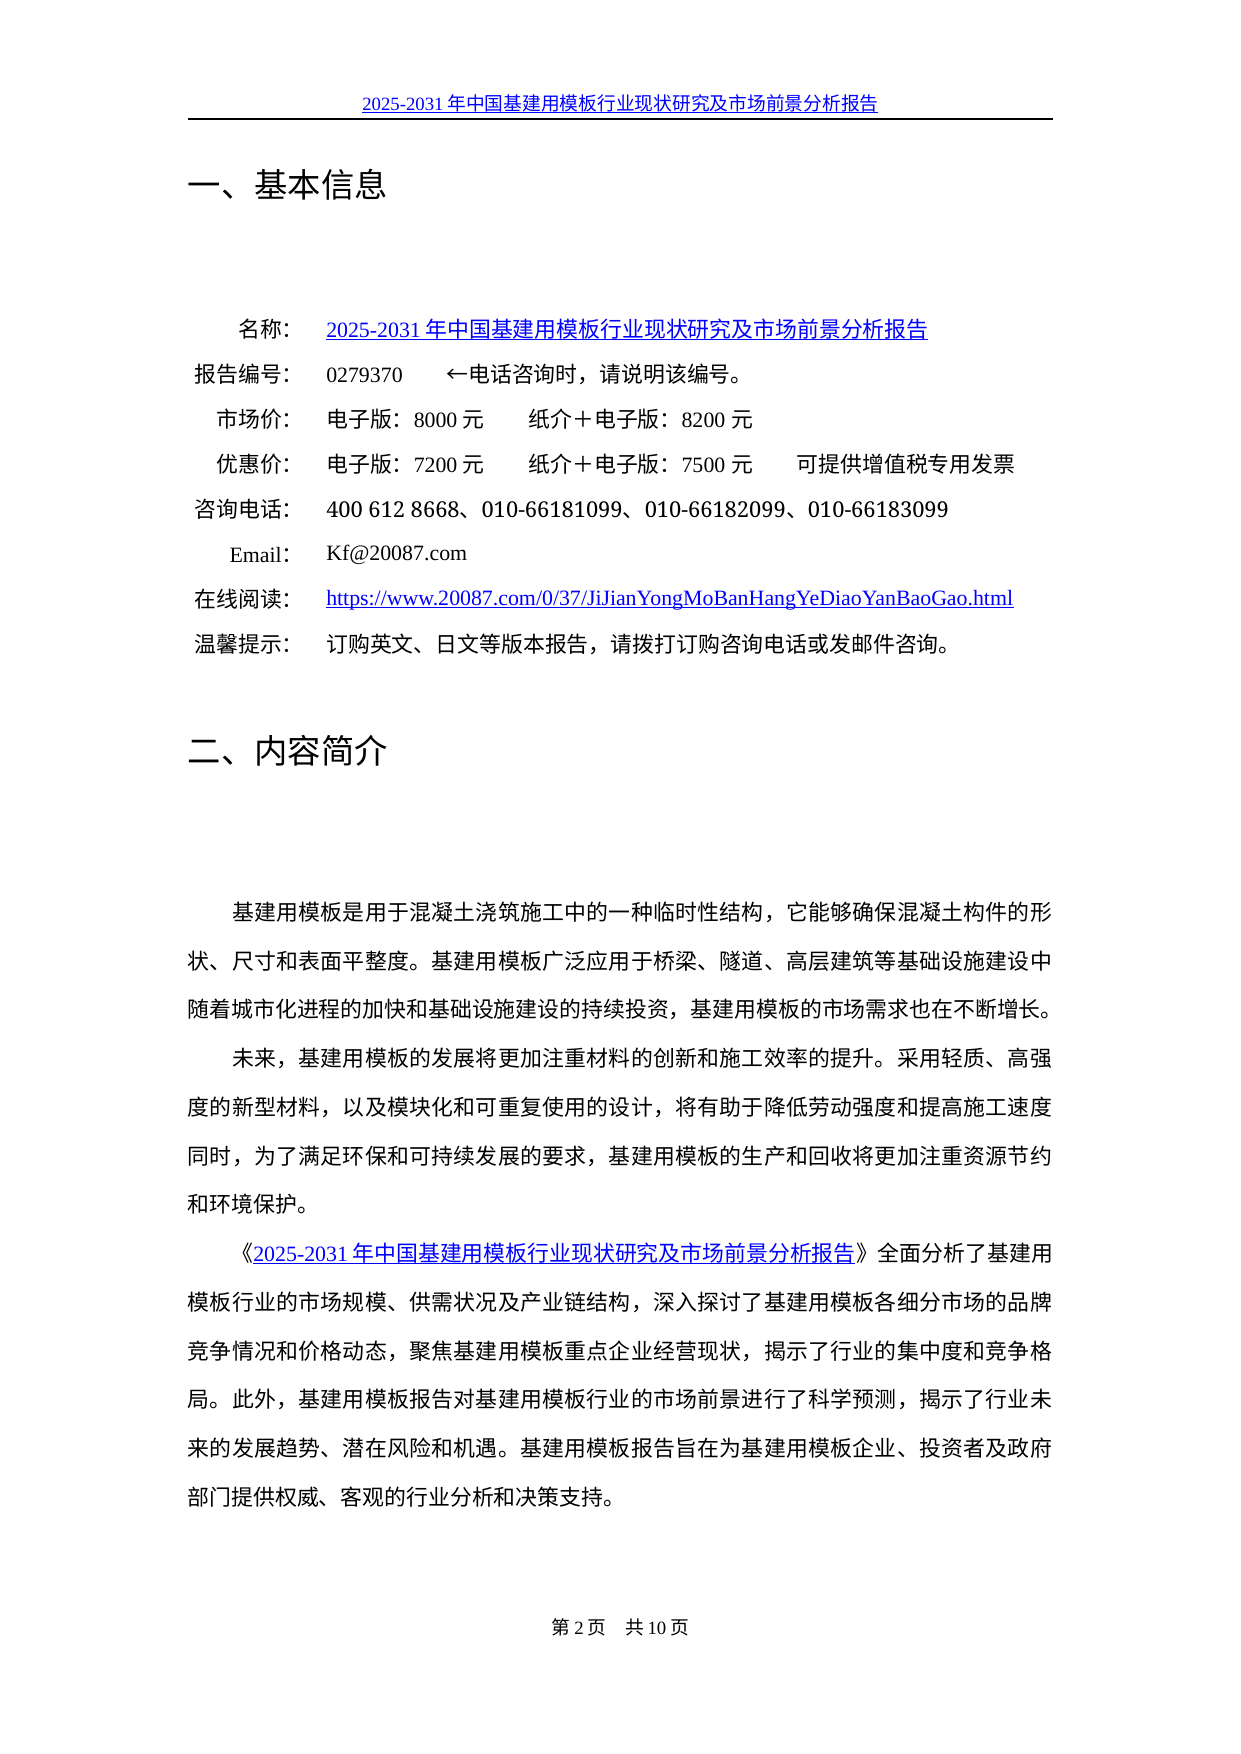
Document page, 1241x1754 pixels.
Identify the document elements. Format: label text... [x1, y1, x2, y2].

table_cell 在线阅读： [167, 582, 315, 627]
title 二、内容简介 [187, 717, 1053, 782]
table_cell 优惠价： [167, 447, 315, 492]
title 一、基本信息 [187, 150, 1053, 215]
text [187, 894, 1053, 1512]
table_cell 报告编号： [167, 357, 315, 402]
table_cell 0279370 ←电话咨询时，请说明该编号。 [315, 357, 1073, 402]
table_cell 电子版：7200 元 纸介＋电子版：7500 元 可提供增值税专用发票 [315, 447, 1073, 492]
table_cell [315, 582, 1073, 627]
table_cell 订购英文、日文等版本报告，请拨打订购咨询电话或发邮件咨询。 [315, 627, 1073, 672]
table_cell 市场价： [167, 402, 315, 447]
table_header 2025-2031年中国基建用模板行业现状研究及市场前景分析报告 [315, 312, 1073, 357]
table_cell 咨询电话： [167, 492, 315, 537]
table_cell 电子版：8000 元 纸介＋电子版：8200 元 [315, 402, 1073, 447]
table_cell Kf@20087.com [315, 537, 1073, 582]
table_cell 400 612 8668、010-66181099、010-66182099、010-66183099 [315, 492, 1073, 537]
table_header 名称： [167, 312, 315, 357]
table_cell 温馨提示： [167, 627, 315, 672]
table_cell Email： [167, 537, 315, 582]
